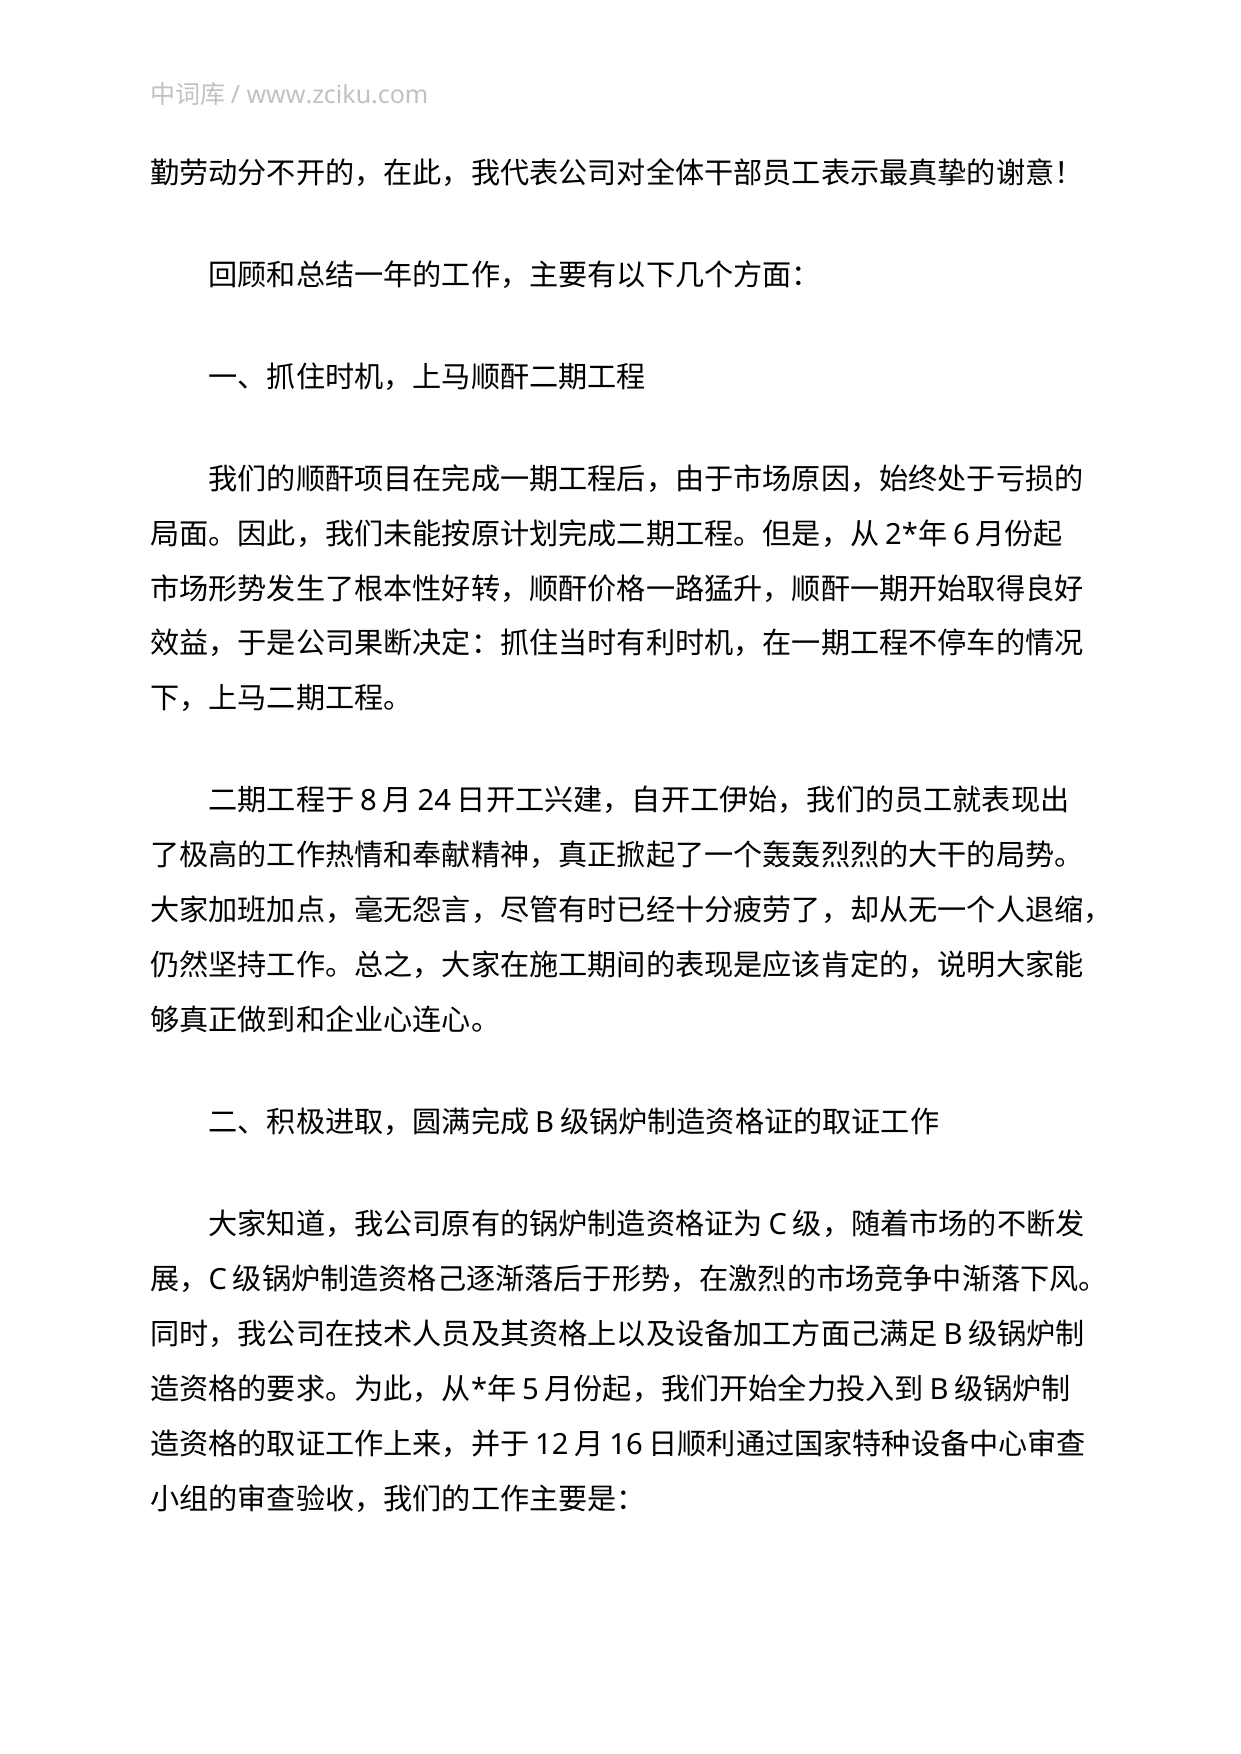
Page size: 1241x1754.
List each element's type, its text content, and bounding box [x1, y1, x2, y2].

text 一、抓住时机，上马顺酐二期工程 [150, 353, 1090, 396]
text 回顾和总结一年的工作，主要有以下几个方面： [150, 252, 1090, 294]
text 我们的顺酐项目在完成一期工程后，由于市场原因，始终处于亏损的局面。因此，我们未能按原计划完成二期工程。但是，从2*年6月份起市场形势发生了根本性好转，顺酐价格一路猛升，顺酐一期开始取得良好效益，于是公司果断决定：抓住当时有利时机，在一期工程不停车的情况下，上马二期工程。 [150, 455, 1090, 717]
text 大家知道，我公司原有的锅炉制造资格证为C级，随着市场的不断发展，C级锅炉制造资格己逐渐落后于形势，在激烈的市场竞争中渐落下风。同时，我公司在技术人员及其资格上以及设备加工方面己满足B级锅炉制造资格的要求。为此，从*年5月份起，我们开始全力投入到B级锅炉制造资格的取证工作上来，并于12月16日顺利通过国家特种设备中心审查小组的审查验收，我们的工作主要是： [150, 1200, 1090, 1517]
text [150, 150, 1090, 192]
text 二、积极进取，圆满完成B级锅炉制造资格证的取证工作 [150, 1098, 1090, 1141]
text 二期工程于8月24日开工兴建，自开工伊始，我们的员工就表现出了极高的工作热情和奉献精神，真正掀起了一个轰轰烈烈的大干的局势。大家加班加点，毫无怨言，尽管有时已经十分疲劳了，却从无一个人退缩，仍然坚持工作。总之，大家在施工期间的表现是应该肯定的，说明大家能够真正做到和企业心连心。 [150, 777, 1090, 1039]
